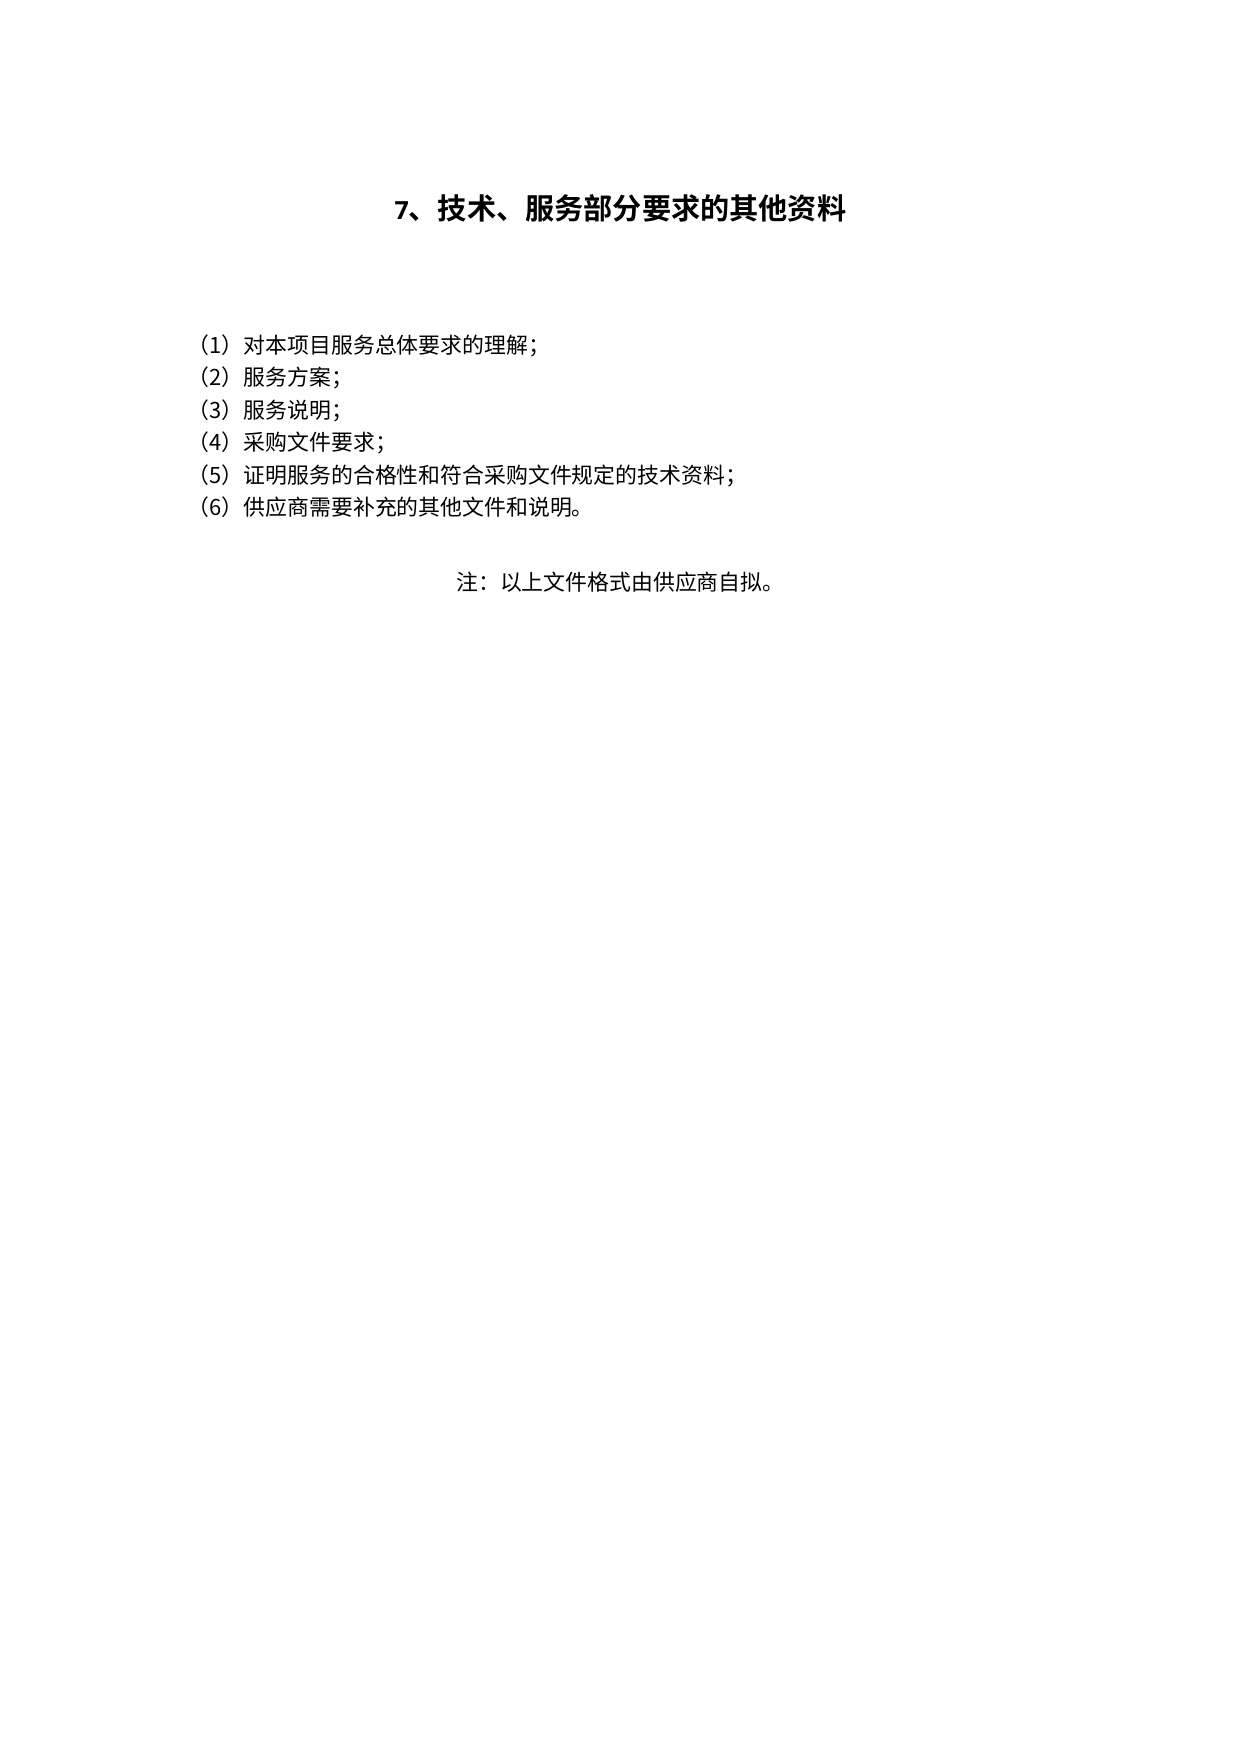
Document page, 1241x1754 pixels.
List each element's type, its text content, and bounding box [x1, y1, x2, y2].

text 7、技术、服务部分要求的其他资料 [187, 174, 1053, 239]
text （6）供应商需要补充的其他文件和说明。 [187, 490, 1053, 522]
text 注：以上文件格式由供应商自拟。 [187, 564, 1053, 597]
text （5）证明服务的合格性和符合采购文件规定的技术资料； [187, 457, 1053, 490]
text （4）采购文件要求； [187, 425, 1053, 457]
text （2）服务方案； [187, 360, 1053, 392]
text （3）服务说明； [187, 392, 1053, 425]
text （1）对本项目服务总体要求的理解； [187, 327, 1053, 360]
